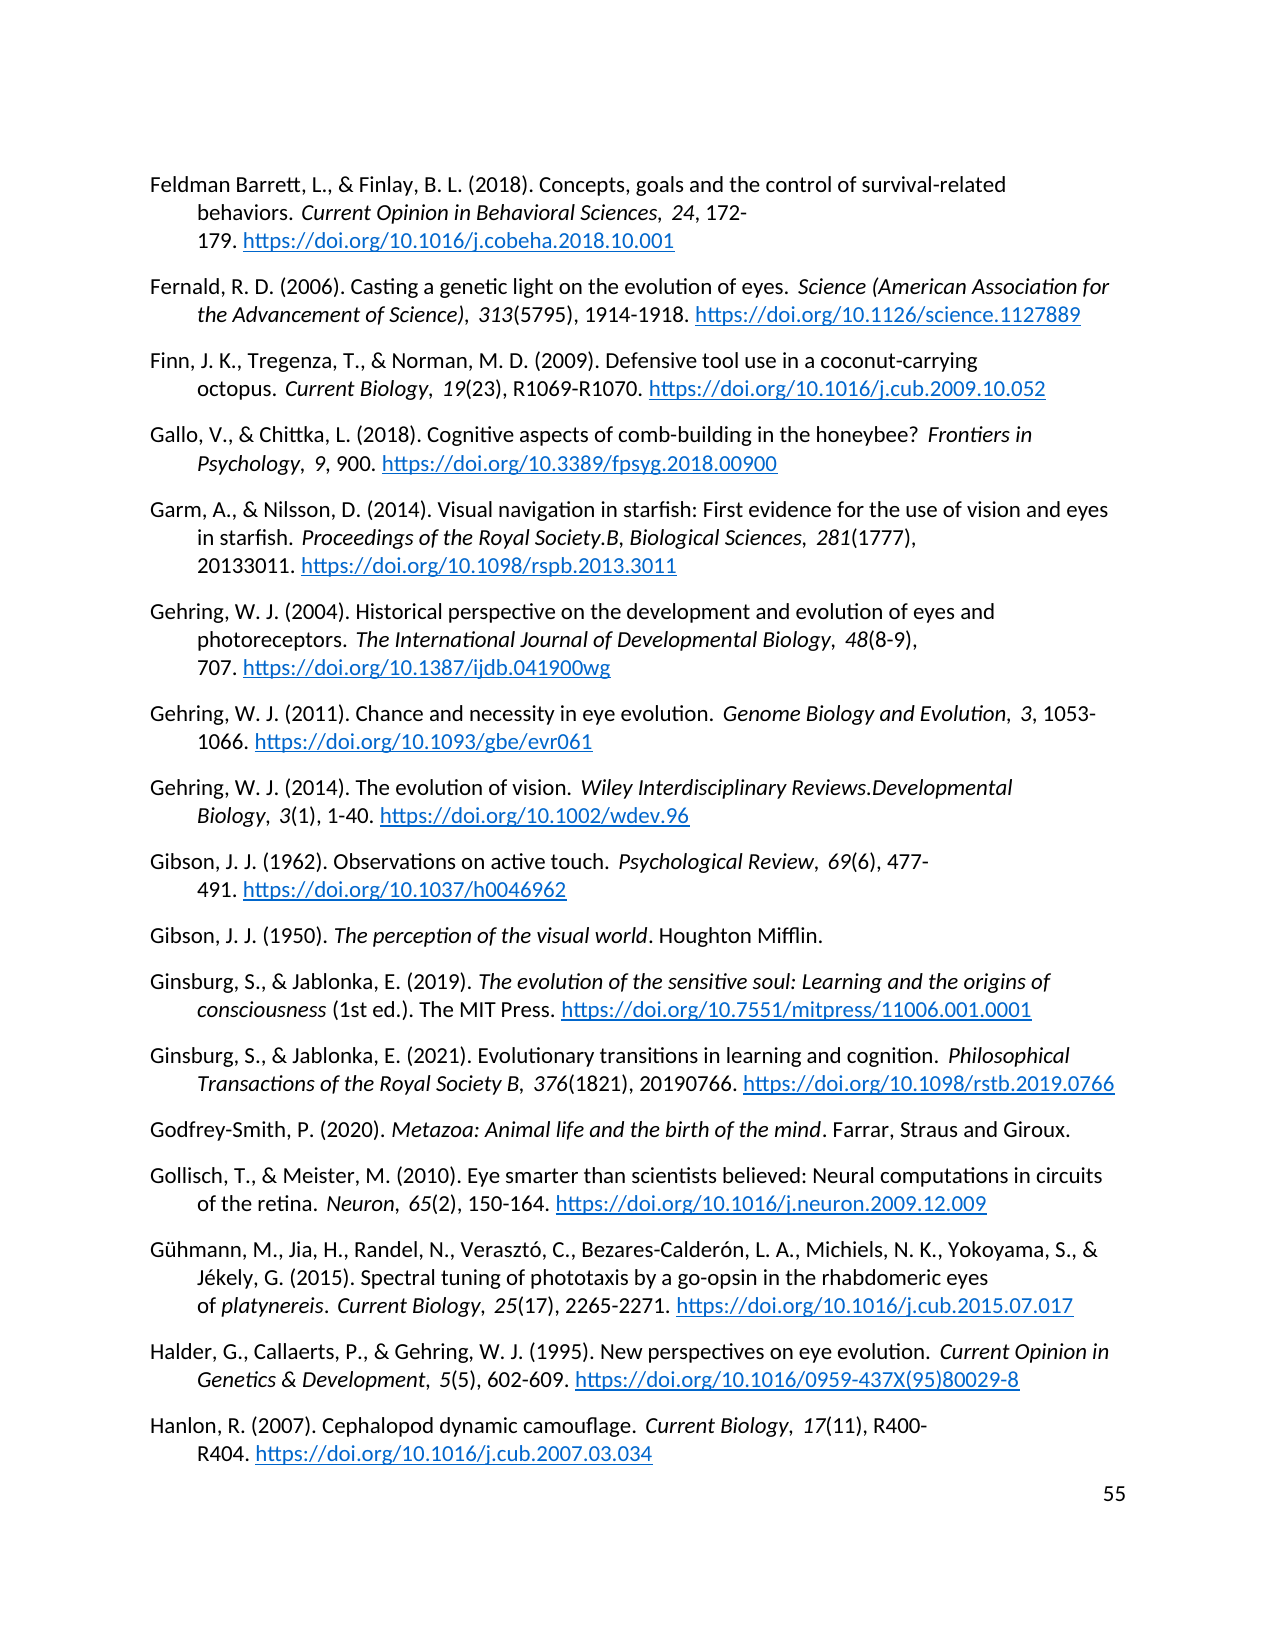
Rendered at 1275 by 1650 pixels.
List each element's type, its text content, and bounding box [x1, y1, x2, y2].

text Gühmann, M., Jia, H., Randel, N., Verasztó, C., Bezares-Calderón, L. A., Michiels, N. K., Yokoyama, S., & Jékely, G. (2015). Spectral tuning of phototaxis by a go-opsin in the rhabdomeric eyes of platynereis. Current Biology, 25(17), 2265-2271. https://doi.org/10.1016/j.cub.2015.07.017 [150, 1235, 1125, 1319]
text Ginsburg, S., & Jablonka, E. (2019). The evolution of the sensitive soul: Learning and the origins of consciousness (1st ed.). The MIT Press. https://doi.org/10.7551/mitpress/11006.001.0001 [150, 967, 1125, 1023]
text Gallo, V., & Chittka, L. (2018). Cognitive aspects of comb-building in the honeybee? Frontiers in Psychology, 9, 900. https://doi.org/10.3389/fpsyg.2018.00900 [150, 421, 1125, 477]
text Ginsburg, S., & Jablonka, E. (2021). Evolutionary transitions in learning and cognition. Philosophical Transactions of the Royal Society B, 376(1821), 20190766. https://doi.org/10.1098/rstb.2019.0766 [150, 1041, 1125, 1097]
text Godfrey-Smith, P. (2020). Metazoa: Animal life and the birth of the mind. Farrar, Straus and Giroux. [150, 1115, 1125, 1143]
text Gollisch, T., & Meister, M. (2010). Eye smarter than scientists believed: Neural computations in circuits of the retina. Neuron, 65(2), 150-164. https://doi.org/10.1016/j.neuron.2009.12.009 [150, 1161, 1125, 1217]
text Finn, J. K., Tregenza, T., & Norman, M. D. (2009). Defensive tool use in a coconut-carrying octopus. Current Biology, 19(23), R1069-R1070. https://doi.org/10.1016/j.cub.2009.10.052 [150, 347, 1125, 403]
text Gibson, J. J. (1962). Observations on active touch. Psychological Review, 69(6), 477-491. https://doi.org/10.1037/h0046962 [150, 847, 1125, 903]
text Hanlon, R. (2007). Cephalopod dynamic camouflage. Current Biology, 17(11), R400-R404. https://doi.org/10.1016/j.cub.2007.03.034 [150, 1411, 1125, 1467]
text Gehring, W. J. (2011). Chance and necessity in eye evolution. Genome Biology and Evolution, 3, 1053-1066. https://doi.org/10.1093/gbe/evr061 [150, 699, 1125, 755]
text Halder, G., Callaerts, P., & Gehring, W. J. (1995). New perspectives on eye evolution. Current Opinion in Genetics & Development, 5(5), 602-609. https://doi.org/10.1016/0959-437X(95)80029-8 [150, 1337, 1125, 1393]
text Garm, A., & Nilsson, D. (2014). Visual navigation in starfish: First evidence for the use of vision and eyes in starfish. Proceedings of the Royal Society.B, Biological Sciences, 281(1777), 20133011. https://doi.org/10.1098/rspb.2013.3011 [150, 495, 1125, 579]
text Gibson, J. J. (1950). The perception of the visual world. Houghton Mifflin. [150, 921, 1125, 949]
text Gehring, W. J. (2014). The evolution of vision. Wiley Interdisciplinary Reviews.Developmental Biology, 3(1), 1-40. https://doi.org/10.1002/wdev.96 [150, 773, 1125, 829]
text Feldman Barrett, L., & Finlay, B. L. (2018). Concepts, goals and the control of survival-related behaviors. Current Opinion in Behavioral Sciences, 24, 172-179. https://doi.org/10.1016/j.cobeha.2018.10.001 [150, 170, 1125, 254]
text Gehring, W. J. (2004). Historical perspective on the development and evolution of eyes and photoreceptors. The International Journal of Developmental Biology, 48(8-9), 707. https://doi.org/10.1387/ijdb.041900wg [150, 597, 1125, 681]
text Fernald, R. D. (2006). Casting a genetic light on the evolution of eyes. Science (American Association for the Advancement of Science), 313(5795), 1914-1918. https://doi.org/10.1126/science.1127889 [150, 272, 1125, 328]
